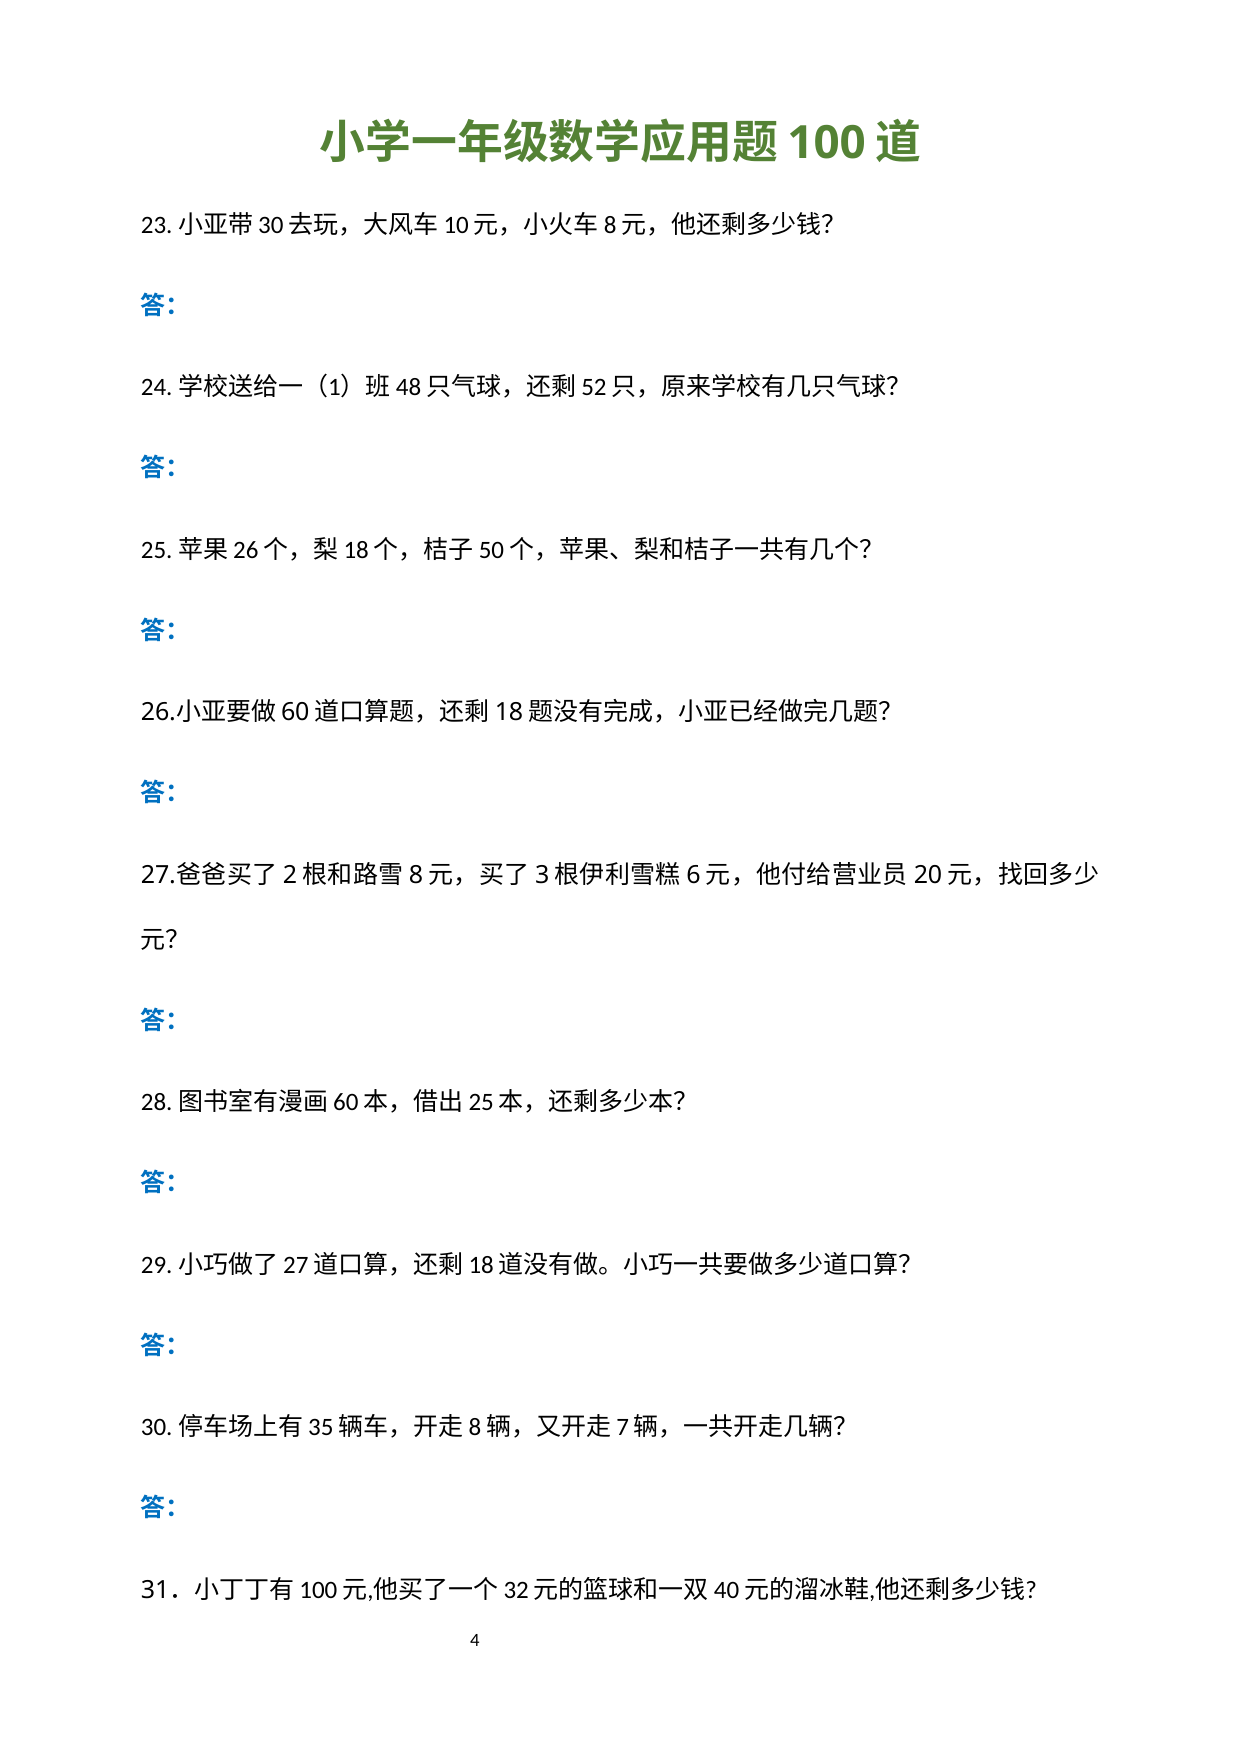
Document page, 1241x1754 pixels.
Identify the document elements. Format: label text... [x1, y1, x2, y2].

list 答： [141, 596, 1100, 661]
list 答： [141, 433, 1100, 498]
text 31．小丁丁有100元,他买了一个32元的篮球和一双40元的溜冰鞋,他还剩多少钱? [141, 1555, 1100, 1620]
text 29. 小巧做了27道口算，还剩18道没有做。小巧一共要做多少道口算？ [141, 1230, 1100, 1295]
text 23. 小亚带30去玩，大风车10元，小火车8元，他还剩多少钱？ [141, 190, 1100, 255]
list 答： [141, 1473, 1100, 1538]
text 27.爸爸买了2根和路雪8元，买了3根伊利雪糕6元，他付给营业员20元，找回多少元？ [141, 840, 1100, 970]
text 30. 停车场上有35辆车，开走8辆，又开走7辆，一共开走几辆？ [141, 1392, 1100, 1457]
list 答： [141, 758, 1100, 823]
text 24. 学校送给一（1）班48只气球，还剩52只，原来学校有几只气球？ [141, 352, 1100, 417]
text 26.小亚要做60道口算题，还剩18题没有完成，小亚已经做完几题？ [141, 677, 1100, 742]
list 答： [141, 986, 1100, 1051]
list 答： [141, 271, 1100, 336]
text 28. 图书室有漫画60本，借出25本，还剩多少本？ [141, 1067, 1100, 1132]
list 答： [141, 1311, 1100, 1376]
list 答： [141, 1148, 1100, 1213]
text 25. 苹果26个，梨18个，桔子50个，苹果、梨和桔子一共有几个？ [141, 515, 1100, 580]
